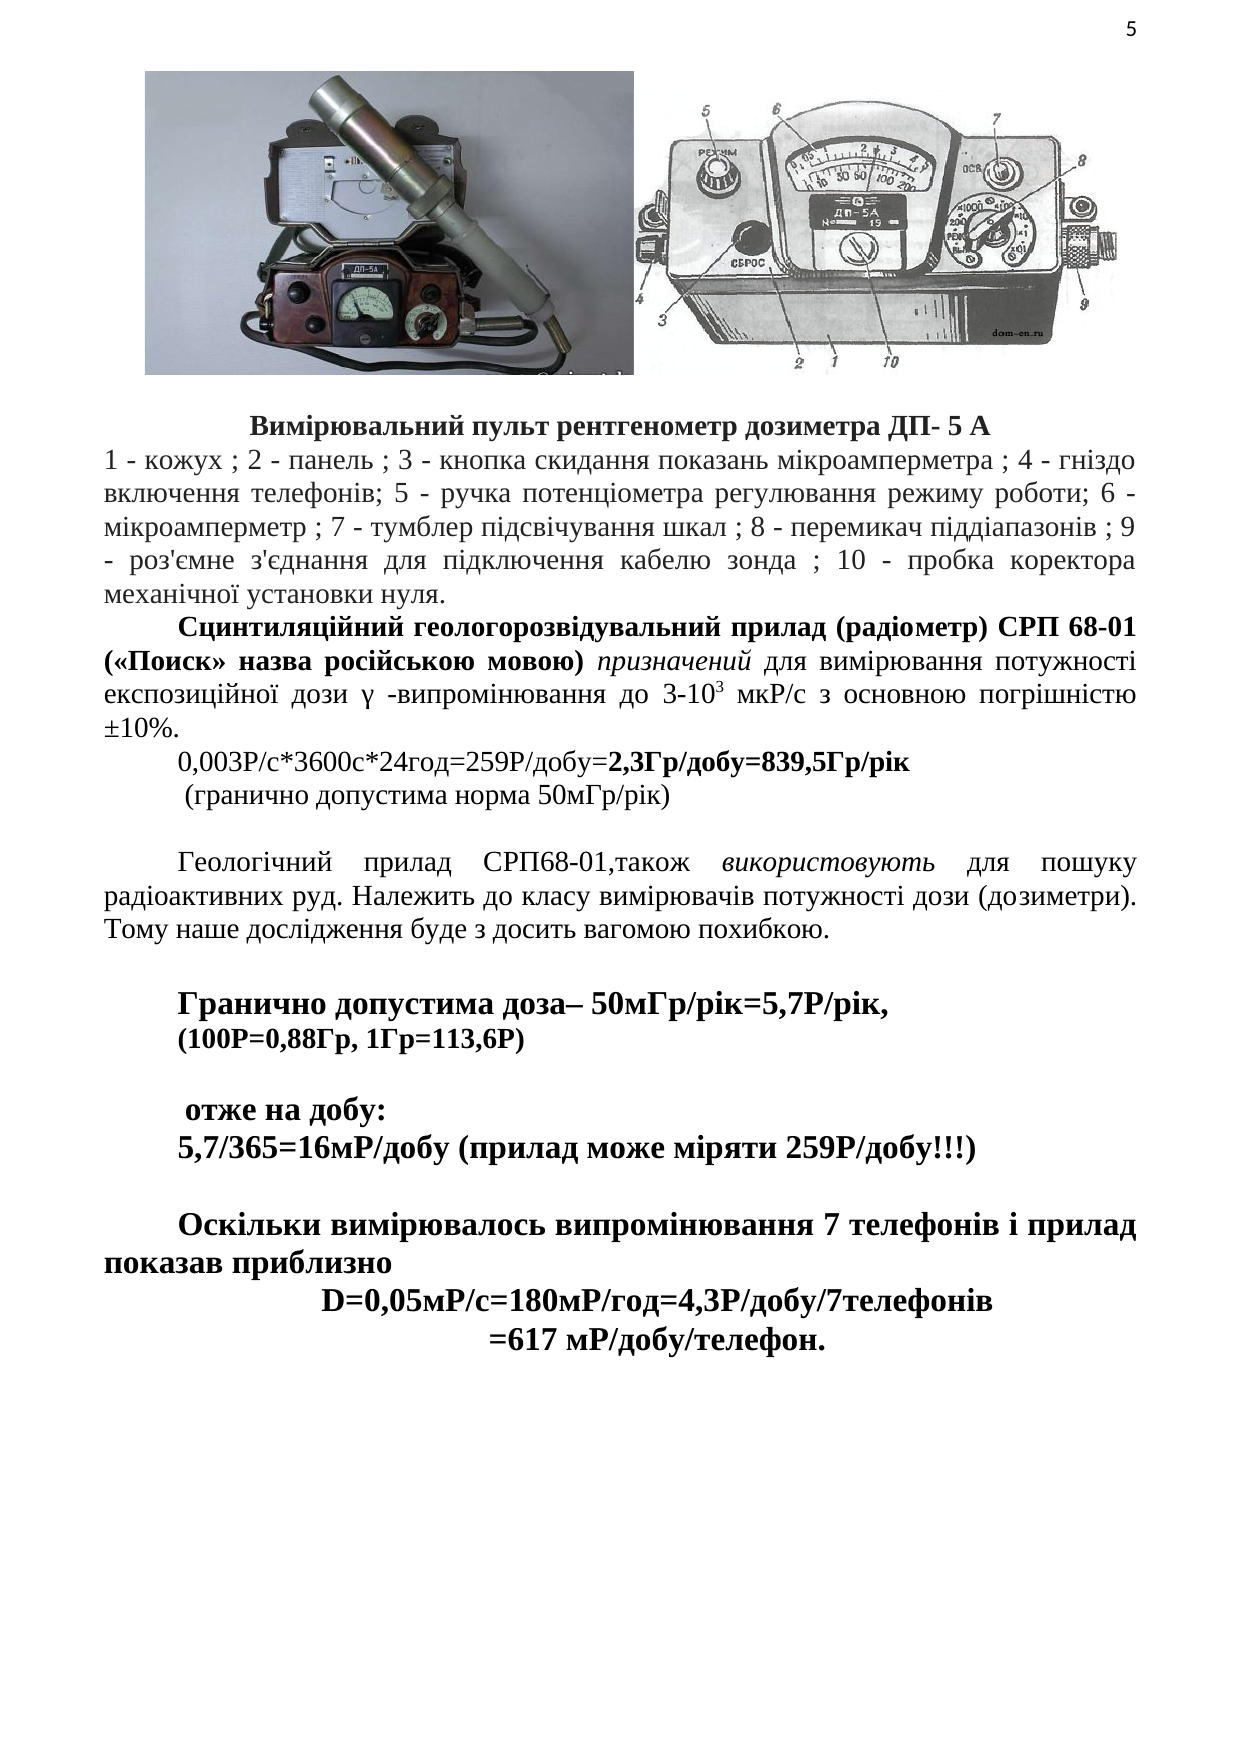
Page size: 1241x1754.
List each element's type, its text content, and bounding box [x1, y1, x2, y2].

text (100Р=0,88Гр, 1Гр=113,6Р) [103, 1022, 1137, 1055]
text =617 мР/добу/телефон. [103, 1319, 1137, 1357]
text отже на добу: [103, 1089, 1137, 1127]
picture [144, 71, 1117, 375]
text 0,003Р/с*3600с*24год=259Р/добу=2,3Гр/добу=839,5Гр/рік [103, 744, 1137, 777]
text D=0,05мР/с=180мР/год=4,3Р/добу/7телефонів [103, 1280, 1137, 1319]
text Гранично допустима доза– 50мГр/рік=5,7Р/рік, [103, 983, 1137, 1022]
text Сцинтиляційний геологорозвідувальний прилад (радіометр) СРП 68-01 («Поиск» назва російською мовою) призначений для вимірювання потужності експозиційної дози γ -випромінювання до 3-103 мкР/с з основною погрішністю ±10%. [103, 609, 1137, 744]
text Вимірювальний пульт рентгенометр дозиметра ДП- 5 А [103, 408, 1137, 442]
text 1 - кожух ; 2 - панель ; 3 - кнопка скидання показань мікроамперметра ; 4 - гніздо включення телефонів; 5 - ручка потенціометра регулювання режиму роботи; 6 - мікроамперметр ; 7 - тумблер підсвічування шкал ; 8 - перемикач піддіапазонів ; 9 - роз'ємне з'єднання для підключення кабелю зонда ; 10 - пробка коректора механічної установки нуля. [103, 442, 1137, 609]
text Оскільки вимірювалось випромінювання 7 телефонів і прилад показав приблизно [103, 1204, 1137, 1280]
text 5,7/365=16мР/добу (прилад може міряти 259Р/добу!!!) [103, 1127, 1137, 1165]
text Геологічний прилад СРП68-01,також використовують для пошуку радіоактивних руд. Належить до класу вимірювачів потужності дози (дозиметри). Тому наше дослідження буде з досить вагомою похибкою. [103, 844, 1137, 945]
text (гранично допустима норма 50мГр/рік) [103, 777, 1137, 811]
